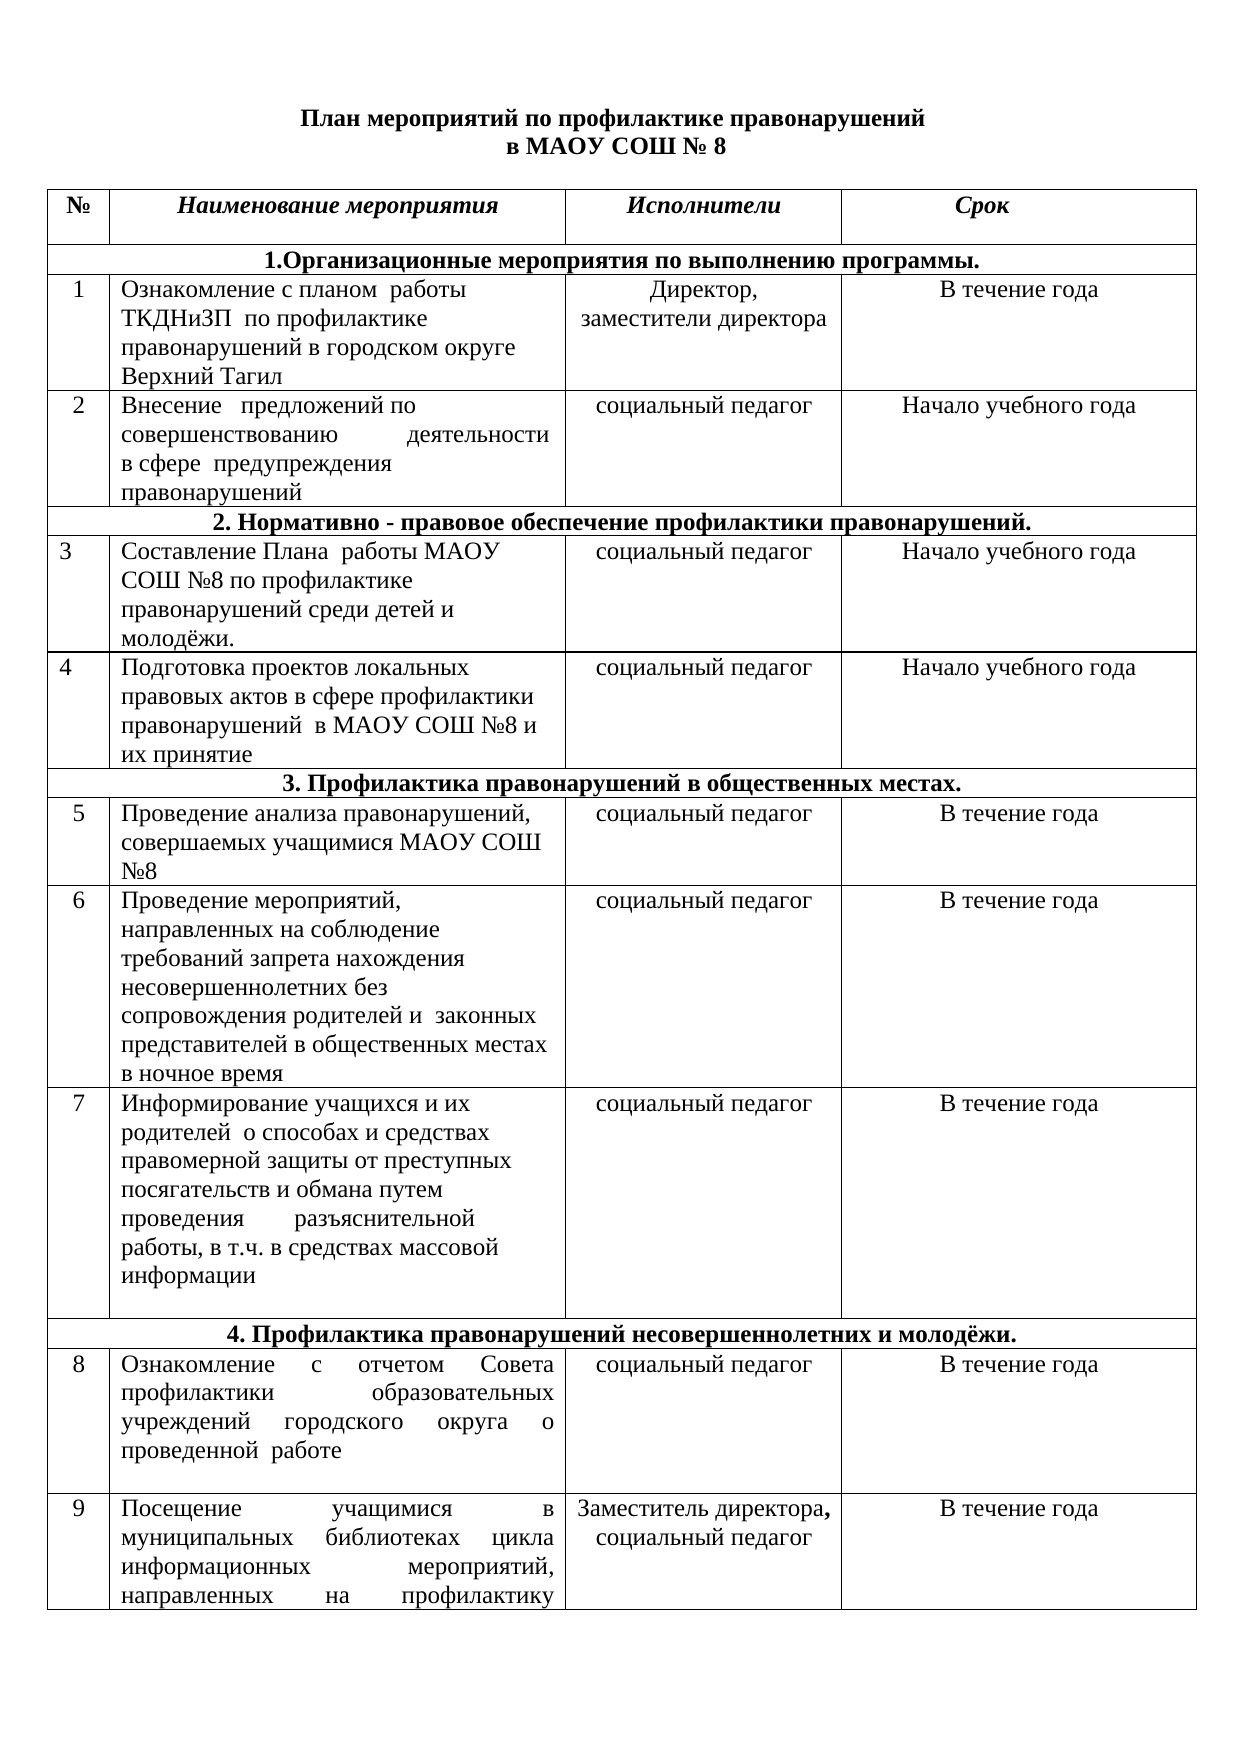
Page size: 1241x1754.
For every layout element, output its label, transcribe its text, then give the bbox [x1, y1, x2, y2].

table_cell 2. Нормативно - правовое обеспечение профилактики правонарушений. [48, 507, 1196, 535]
table_cell 4 [48, 653, 109, 767]
table_header Срок [842, 190, 1196, 244]
table_cell Ознакомление с планом работы ТКДНиЗП по профилактике правонарушений в городском округе Верхний Тагил [110, 275, 565, 389]
text в МАОУ СОШ № 8 [59, 131, 1167, 160]
table_cell социальный педагог [566, 653, 841, 767]
table_cell 1 [48, 275, 109, 389]
table_cell В течение года [842, 798, 1196, 884]
table_cell Внесение предложений по совершенствованию деятельности в сфере предупреждения правонарушений [110, 391, 565, 506]
table_cell 3 [48, 536, 109, 651]
table_cell 2 [48, 391, 109, 506]
table_cell 8 [48, 1349, 109, 1492]
table_cell В течение года [842, 1494, 1196, 1608]
table_cell В течение года [842, 1349, 1196, 1492]
table_cell Начало учебного года [842, 391, 1196, 506]
table_cell социальный педагог [566, 391, 841, 506]
table_cell 3. Профилактика правонарушений в общественных местах. [48, 769, 1196, 797]
table_cell 4. Профилактика правонарушений несовершеннолетних и молодёжи. [48, 1319, 1196, 1348]
table_cell Подготовка проектов локальных правовых актов в сфере профилактики правонарушений в МАОУ СОШ №8 и их принятие [110, 653, 565, 767]
table_header Наименование мероприятия [110, 190, 565, 244]
table_cell социальный педагог [566, 798, 841, 884]
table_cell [110, 1494, 565, 1608]
table_cell Начало учебного года [842, 653, 1196, 767]
table_cell 1.Организационные мероприятия по выполнению программы. [48, 245, 1196, 273]
table_header № [48, 190, 109, 244]
table_cell 9 [48, 1494, 109, 1608]
table_cell Проведение анализа правонарушений, совершаемых учащимися МАОУ СОШ №8 [110, 798, 565, 884]
table_cell Составление Плана работы МАОУ СОШ №8 по профилактике правонарушений среди детей и молодёжи. [110, 536, 565, 651]
table_cell 7 [48, 1088, 109, 1318]
table_cell Начало учебного года [842, 536, 1196, 651]
table_cell 5 [48, 798, 109, 884]
table_cell Информирование учащихся и их родителей о способах и средствах правомерной защиты от преступных посягательств и обмана путем проведения разъяснительной работы, в т.ч. в средствах массовой информации [110, 1088, 565, 1318]
table_cell социальный педагог [566, 1349, 841, 1492]
table_cell социальный педагог [566, 1088, 841, 1318]
text План мероприятий по профилактике правонарушений [59, 103, 1167, 131]
table_cell 6 [48, 886, 109, 1087]
table_cell социальный педагог [566, 886, 841, 1087]
table_cell Ознакомление с отчетом Совета профилактики образовательных учреждений городского округа о проведенной работе [110, 1349, 565, 1492]
table_cell В течение года [842, 1088, 1196, 1318]
table_cell социальный педагог [566, 536, 841, 651]
table_cell В течение года [842, 886, 1196, 1087]
table_cell Директор, заместители директора [566, 275, 841, 389]
table_cell Проведение мероприятий, направленных на соблюдение требований запрета нахождения несовершеннолетних без сопровождения родителей и законных представителей в общественных местах в ночное время [110, 886, 565, 1087]
table_cell В течение года [842, 275, 1196, 389]
table_header Исполнители [566, 190, 841, 244]
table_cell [566, 1494, 841, 1608]
